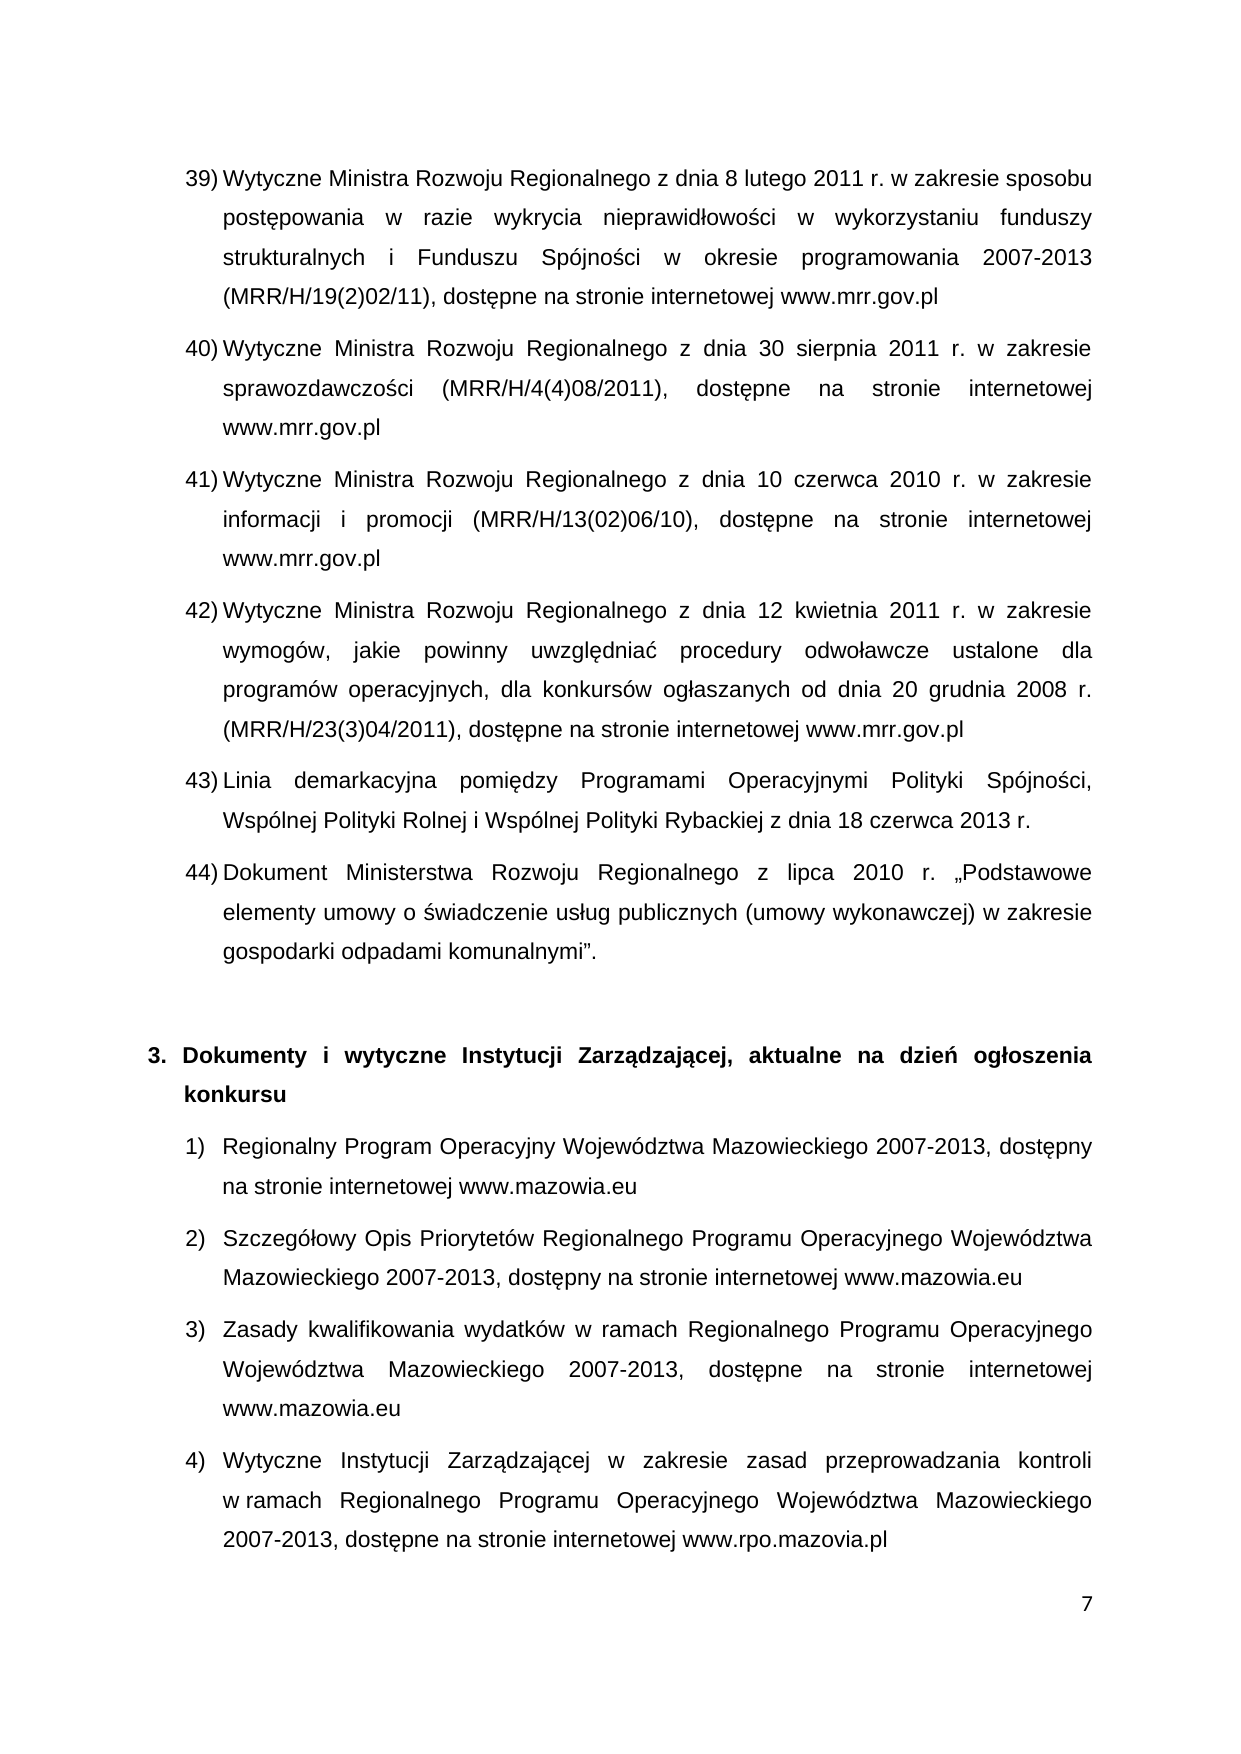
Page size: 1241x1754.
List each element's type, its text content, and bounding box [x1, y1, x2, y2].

list Regionalny Program Operacyjny Województwa Mazowieckiego 2007-2013, dostępny na stronie internetowej www.mazowia.eu [185, 1133, 1093, 1199]
list Wytyczne Ministra Rozwoju Regionalnego z dnia 12 kwietnia 2011 r. w zakresie wymogów, jakie powinny uwzględniać procedury odwoławcze ustalone dla programów operacyjnych, dla konkursów ogłaszanych od dnia 20 grudnia 2008 r. (MRR/H/23(3)04/2011), dostępne na stronie internetowej www.mrr.gov.pl [185, 597, 1093, 742]
list Wytyczne Ministra Rozwoju Regionalnego z dnia 10 czerwca 2010 r. w zakresie informacji i promocji (MRR/H/13(02)06/10), dostępne na stronie internetowej www.mrr.gov.pl [185, 466, 1093, 571]
list Wytyczne Instytucji Zarządzającej w zakresie zasad przeprowadzania kontroli w ramach Regionalnego Programu Operacyjnego Województwa Mazowieckiego 2007-2013, dostępne na stronie internetowej www.rpo.mazovia.pl [185, 1447, 1093, 1552]
list Wytyczne Ministra Rozwoju Regionalnego z dnia 30 sierpnia 2011 r. w zakresie sprawozdawczości (MRR/H/4(4)08/2011), dostępne na stronie internetowej www.mrr.gov.pl [185, 335, 1093, 441]
text 3. Dokumenty i wytyczne Instytucji Zarządzającej, aktualne na dzień ogłoszenia konkursu [148, 1042, 1093, 1108]
list Linia demarkacyjna pomiędzy Programami Operacyjnymi Polityki Spójności, Wspólnej Polityki Rolnej i Wspólnej Polityki Rybackiej z dnia 18 czerwca 2013 r. [185, 767, 1093, 833]
list Zasady kwalifikowania wydatków w ramach Regionalnego Programu Operacyjnego Województwa Mazowieckiego 2007-2013, dostępne na stronie internetowej www.mazowia.eu [185, 1316, 1093, 1422]
list Wytyczne Ministra Rozwoju Regionalnego z dnia 8 lutego 2011 r. w zakresie sposobu postępowania w razie wykrycia nieprawidłowości w wykorzystaniu funduszy strukturalnych i Funduszu Spójności w okresie programowania 2007-2013 (MRR/H/19(2)02/11), dostępne na stronie internetowej www.mrr.gov.pl [185, 165, 1093, 309]
list Dokument Ministerstwa Rozwoju Regionalnego z lipca 2010 r. „Podstawowe elementy umowy o świadczenie usług publicznych (umowy wykonawczej) w zakresie gospodarki odpadami komunalnymi”. [185, 859, 1093, 964]
list Szczegółowy Opis Priorytetów Regionalnego Programu Operacyjnego Województwa Mazowieckiego 2007-2013, dostępny na stronie internetowej www.mazowia.eu [185, 1225, 1093, 1291]
